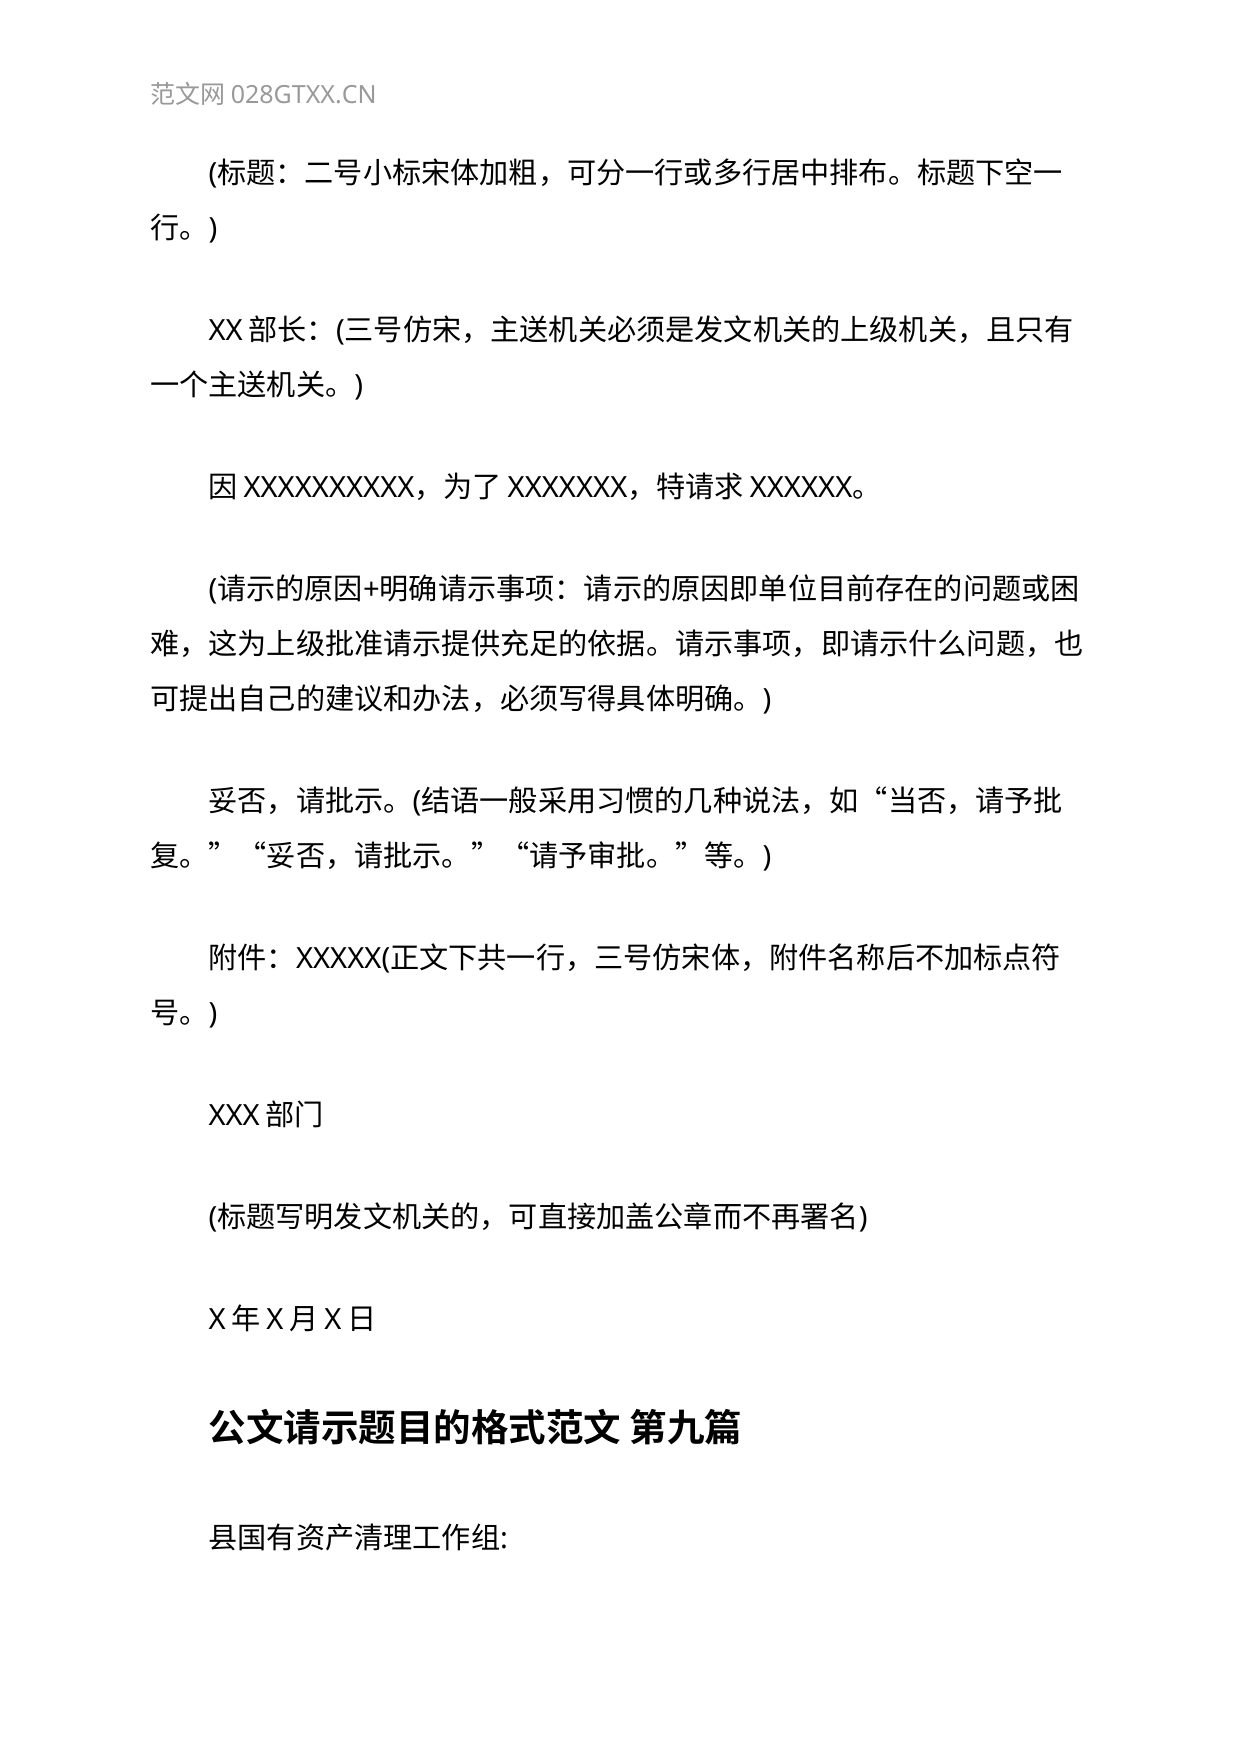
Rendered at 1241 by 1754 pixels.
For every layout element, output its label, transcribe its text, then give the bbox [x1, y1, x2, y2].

text (请示的原因+明确请示事项：请示的原因即单位目前存在的问题或困难，这为上级批准请示提供充足的依据。请示事项，即请示什么问题，也可提出自己的建议和办法，必须写得具体明确。) [150, 566, 1090, 718]
text XX部长：(三号仿宋，主送机关必须是发文机关的上级机关，且只有一个主送机关。) [150, 307, 1090, 404]
text 县国有资产清理工作组: [150, 1515, 1090, 1557]
text X年X月X日 [150, 1296, 1090, 1338]
text 因XXXXXXXXXX，为了XXXXXXX，特请求XXXXXX。 [150, 464, 1090, 506]
text 妥否，请批示。(结语一般采用习惯的几种说法，如“当否，请予批复。”“妥否，请批示。”“请予审批。”等。) [150, 778, 1090, 875]
text (标题：二号小标宋体加粗，可分一行或多行居中排布。标题下空一行。) [150, 150, 1090, 247]
text 附件：XXXXX(正文下共一行，三号仿宋体，附件名称后不加标点符号。) [150, 935, 1090, 1032]
text 公文请示题目的格式范文 第九篇 [150, 1398, 1090, 1452]
text XXX部门 [150, 1092, 1090, 1134]
text (标题写明发文机关的，可直接加盖公章而不再署名) [150, 1194, 1090, 1236]
